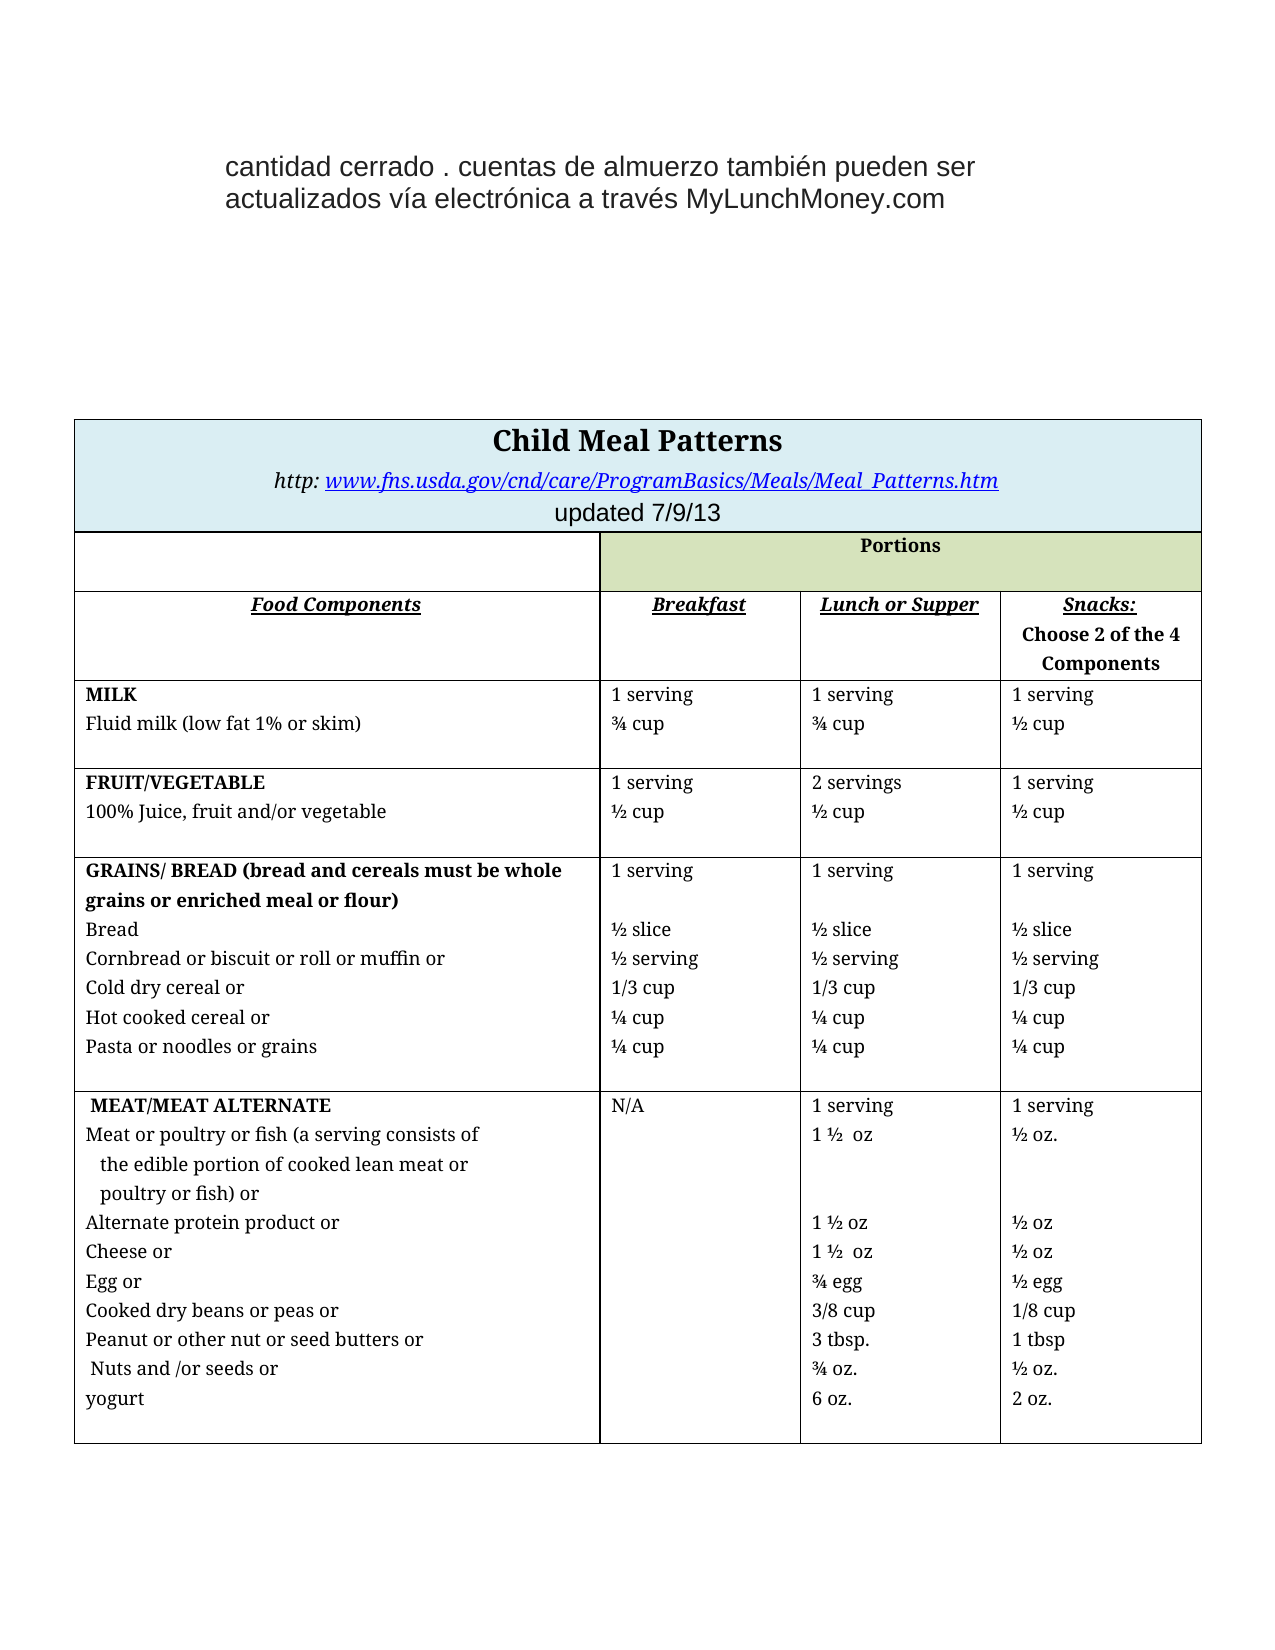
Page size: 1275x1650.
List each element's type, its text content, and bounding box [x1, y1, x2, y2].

table_cell 1 serving ¾ cup [801, 681, 1000, 768]
table_cell 1 serving ½ slice ½ serving 1/3 cup ¼ cup ¼ cup [601, 858, 800, 1091]
table_cell MEAT/MEAT ALTERNATE Meat or poultry or fish (a serving consists of the edible portion of cooked lean meat or poultry or fish) or Alternate protein product or Cheese or Egg or Cooked dry beans or peas or Peanut or other nut or seed butters or Nuts and /or seeds or yogurt [75, 1092, 599, 1443]
table_cell 1 serving ½ cup [601, 769, 800, 857]
table_cell 2 servings ½ cup [801, 769, 1000, 857]
table_cell Breakfast [601, 592, 800, 680]
table_cell GRAINS/ BREAD (bread and cereals must be whole grains or enriched meal or flour) Bread Cornbread or biscuit or roll or muffin or Cold dry cereal or Hot cooked cereal or Pasta or noodles or grains [75, 858, 599, 1091]
table_cell Snacks: Choose 2 of the 4 Components [1001, 592, 1201, 680]
table_cell MILK Fluid milk (low fat 1% or skim) [75, 681, 599, 768]
table_cell [75, 533, 599, 591]
table_cell Lunch or Supper [801, 592, 1000, 680]
table_cell Food Components [75, 592, 599, 680]
table_cell 1 serving ½ slice ½ serving 1/3 cup ¼ cup ¼ cup [1001, 858, 1201, 1091]
table_header Child Meal Patterns http: www.fns.usda.gov/cnd/care/ProgramBasics/Meals/Meal_Patterns.htm updated 7/9/13 [75, 420, 1201, 531]
table_cell 1 serving ¾ cup [601, 681, 800, 768]
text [225, 150, 1125, 215]
table_cell 1 serving ½ cup [1001, 681, 1201, 768]
table_cell 1 serving ½ cup [1001, 769, 1201, 857]
table_cell Portions [601, 533, 1201, 591]
table_cell 1 serving ½ slice ½ serving 1/3 cup ¼ cup ¼ cup [801, 858, 1000, 1091]
table_cell 1 serving ½ oz. ½ oz ½ oz ½ egg 1/8 cup 1 tbsp ½ oz. 2 oz. [1001, 1092, 1201, 1443]
table_cell FRUIT/VEGETABLE 100% Juice, fruit and/or vegetable [75, 769, 599, 857]
table_cell N/A [601, 1092, 800, 1443]
table_cell 1 serving 1 ½ oz 1 ½ oz 1 ½ oz ¾ egg 3/8 cup 3 tbsp. ¾ oz. 6 oz. [801, 1092, 1000, 1443]
